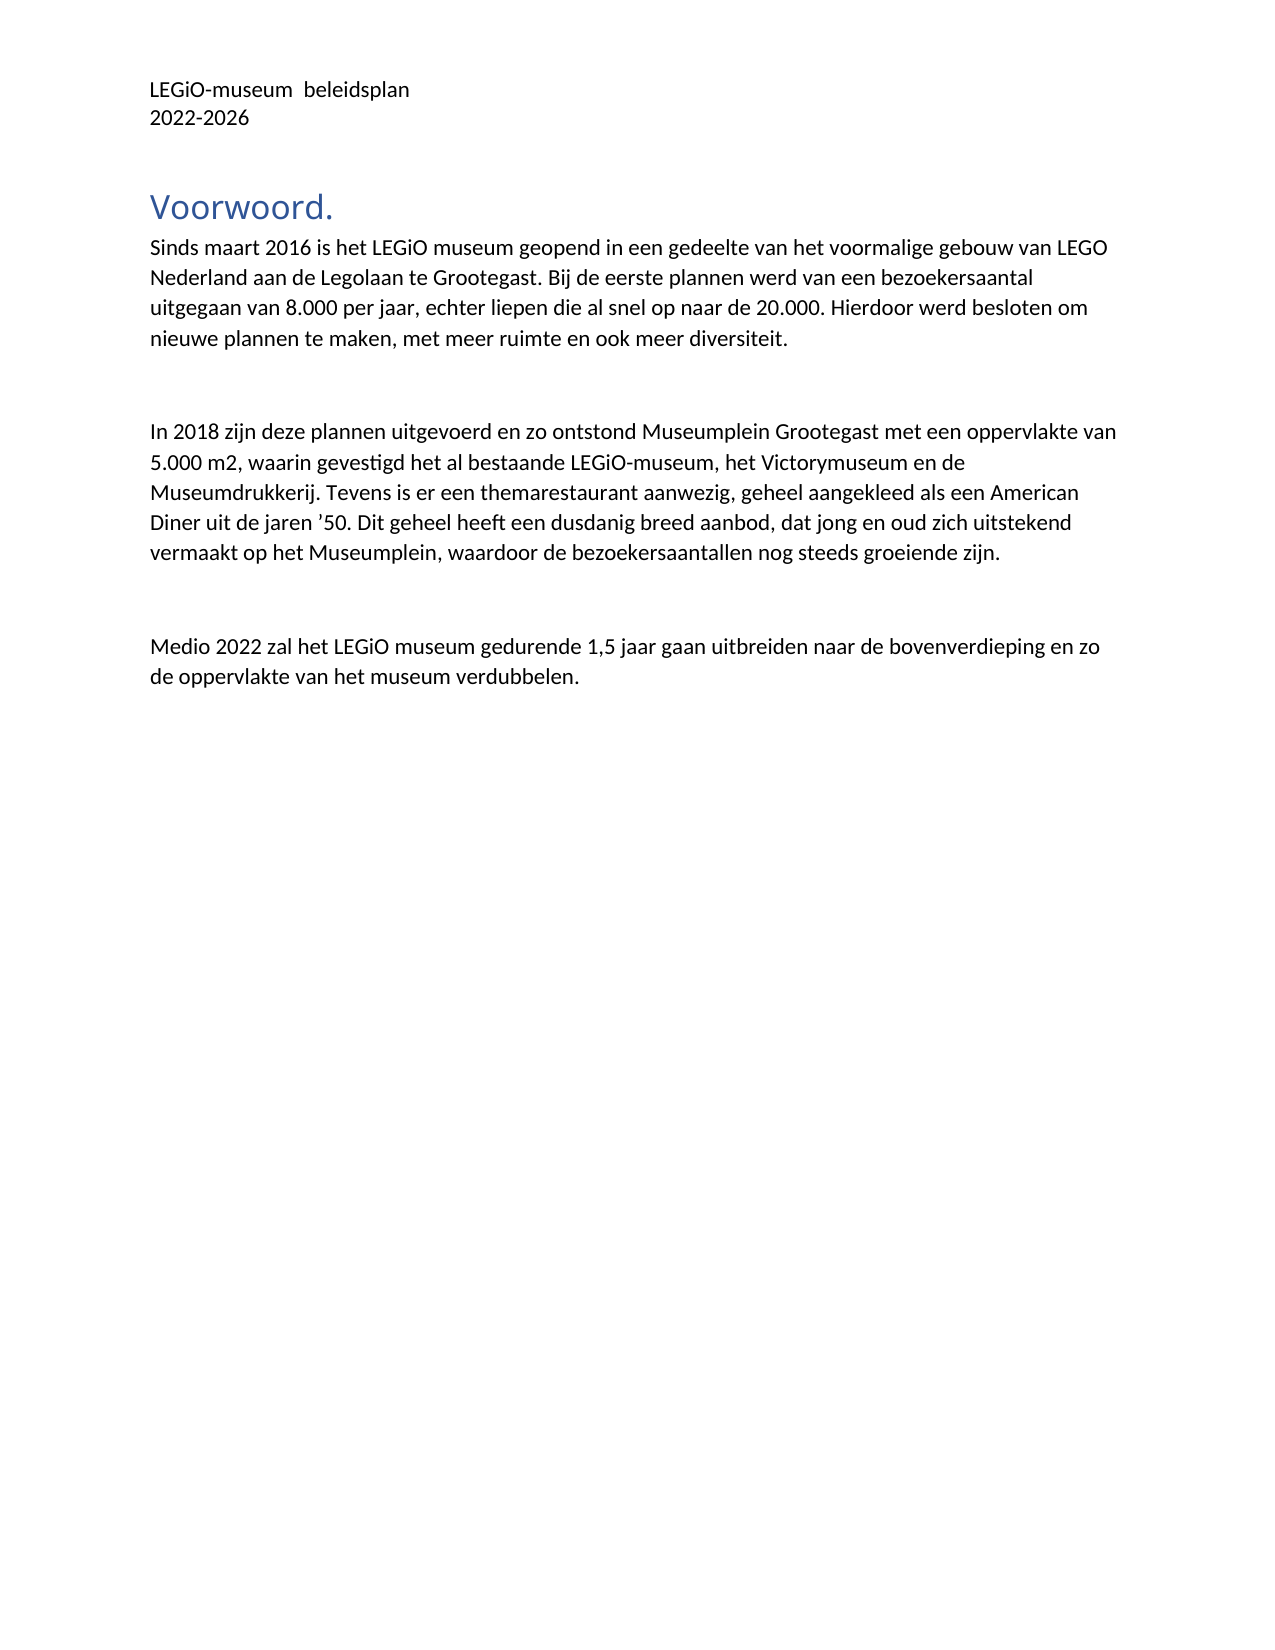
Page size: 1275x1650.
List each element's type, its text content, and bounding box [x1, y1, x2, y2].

text Sinds maart 2016 is het LEGiO museum geopend in een gedeelte van het voormalige gebouw van LEGO Nederland aan de Legolaan te Grootegast. Bij de eerste plannen werd van een bezoekersaantal uitgegaan van 8.000 per jaar, echter liepen die al snel op naar de 20.000. Hierdoor werd besloten om nieuwe plannen te maken, met meer ruimte en ook meer diversiteit. [150, 233, 1125, 352]
text In 2018 zijn deze plannen uitgevoerd en zo ontstond Museumplein Grootegast met een oppervlakte van 5.000 m2, waarin gevestigd het al bestaande LEGiO-museum, het Victorymuseum en de Museumdrukkerij. Tevens is er een themarestaurant aanwezig, geheel aangekleed als een American Diner uit de jaren ’50. Dit geheel heeft een dusdanig breed aanbod, dat jong en oud zich uitstekend vermaakt op het Museumplein, waardoor de bezoekersaantallen nog steeds groeiende zijn. [150, 417, 1125, 566]
text Medio 2022 zal het LEGiO museum gedurende 1,5 jaar gaan uitbreiden naar de bovenverdieping en zo de oppervlakte van het museum verdubbelen. [150, 632, 1125, 690]
subtitle Voorwoord. [150, 184, 1125, 229]
